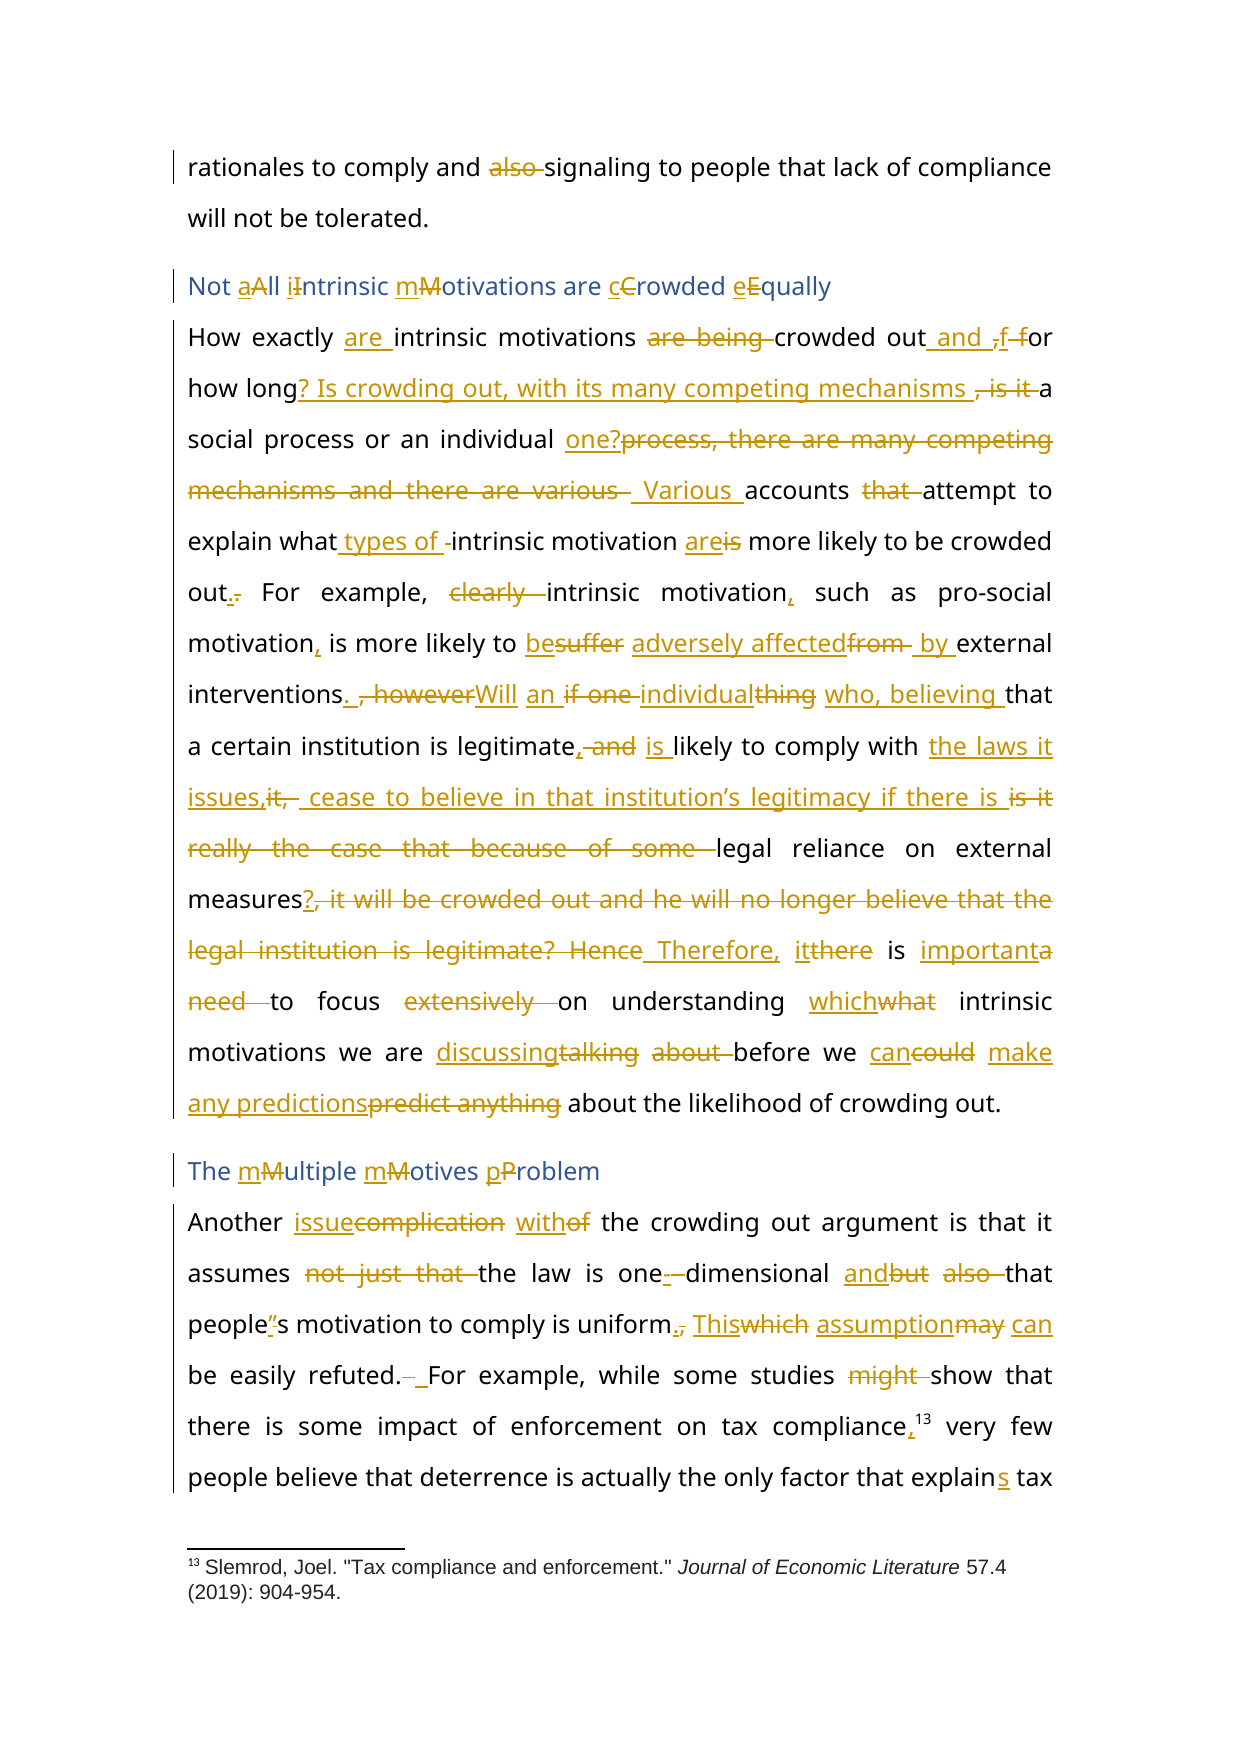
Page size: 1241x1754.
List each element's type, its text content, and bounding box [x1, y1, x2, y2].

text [187, 150, 1053, 235]
text How exactly intrinsic motivations crowded outor how longa social process or an individual accounts attempt to explain whatintrinsic motivation more likely to be crowded out For example, intrinsic motivation such as pro-social motivation is more likely to external interventions that a certain institution is legitimate likely to comply with legal reliance on external measures is to focus on understanding intrinsic motivations we are before we about the likelihood of crowding out. [187, 320, 1053, 1119]
subtitle The ultiple otives roblem [187, 1153, 1053, 1187]
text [187, 1204, 1053, 1493]
subtitle Not ll ntrinsic otivations are rowded qually [187, 269, 1053, 303]
